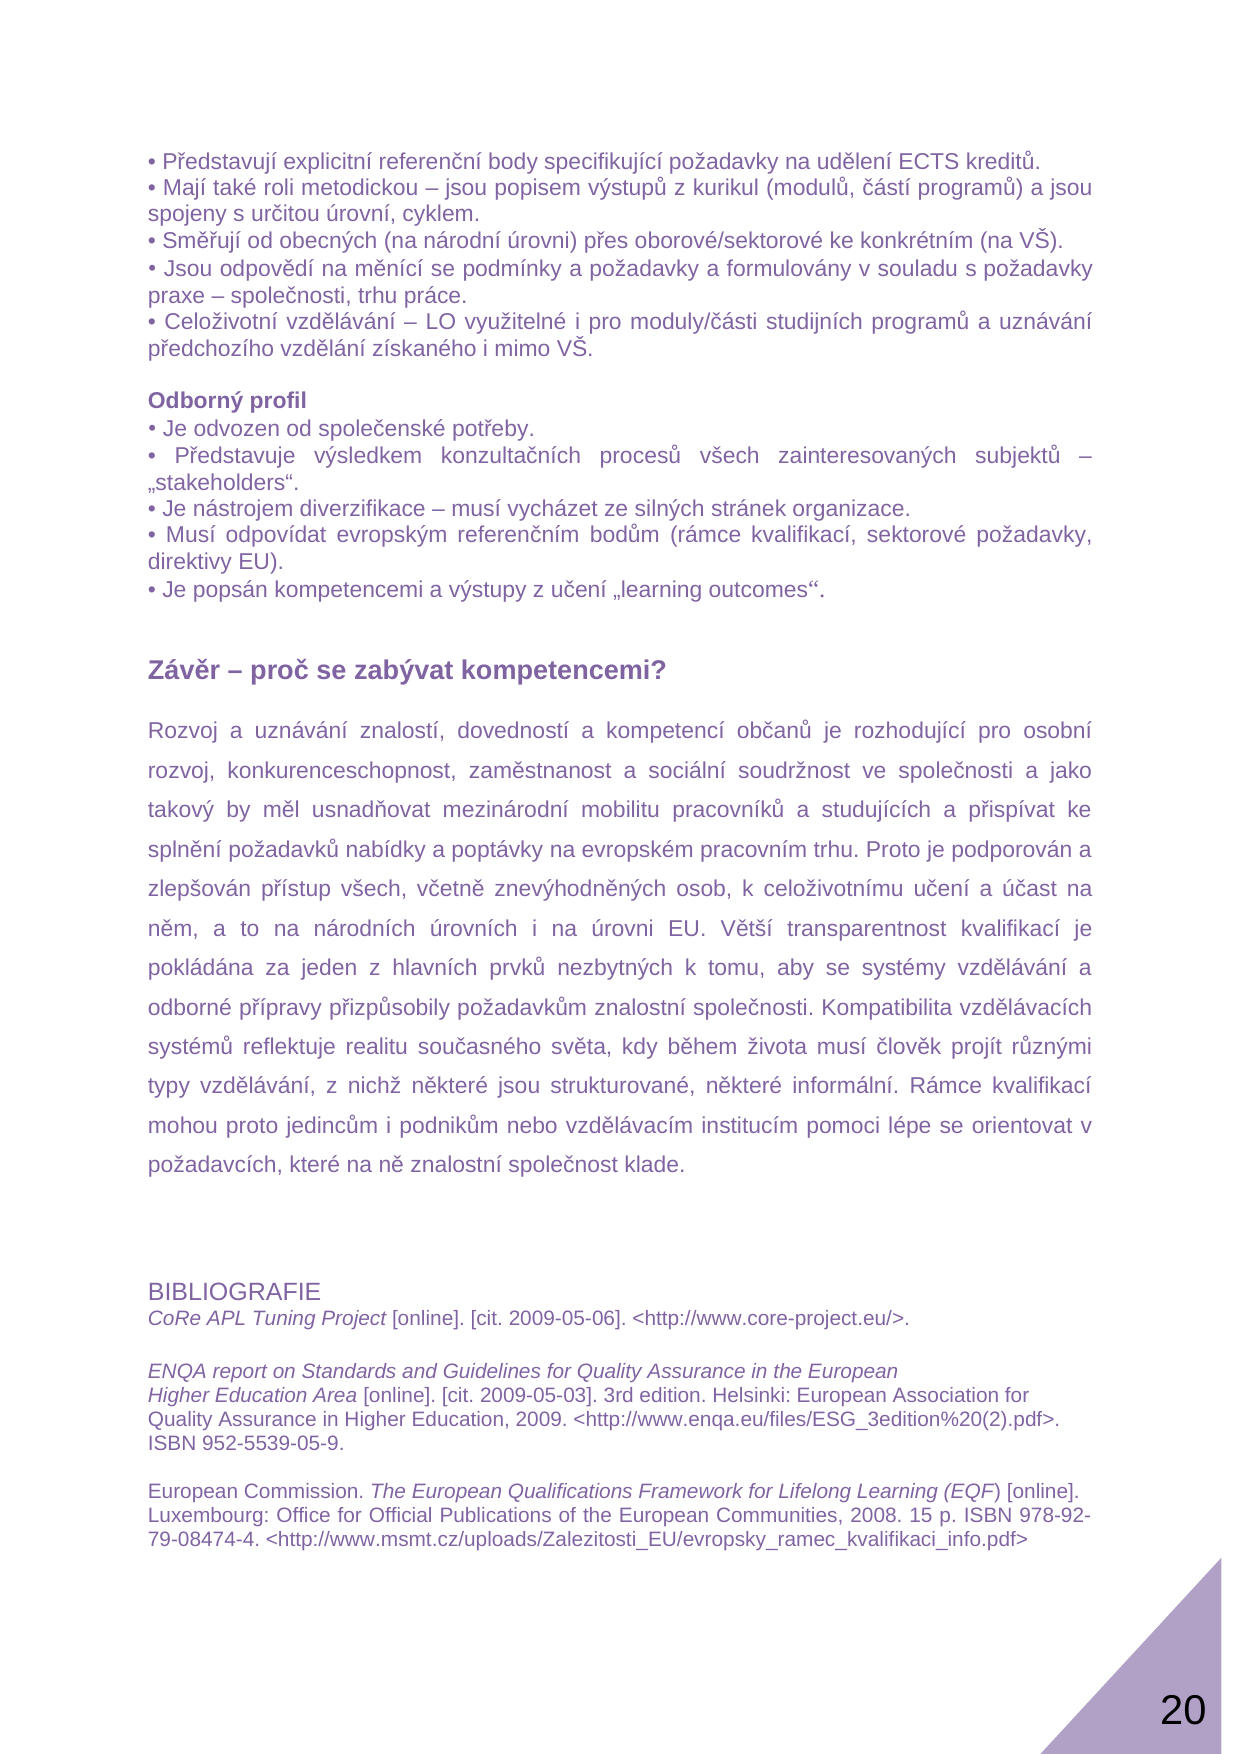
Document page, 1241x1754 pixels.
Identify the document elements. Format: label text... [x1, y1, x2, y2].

text • Představují explicitní referenční body specifikující požadavky na udělení ECTS kreditů. [148, 148, 1093, 174]
subtitle Závěr – proč se zabývat kompetencemi? [148, 654, 1093, 685]
text • Je odvozen od společenské potřeby. [148, 413, 1093, 442]
text European Commission. The European Qualifications Framework for Lifelong Learning (EQF) [online]. [148, 1478, 1093, 1502]
text BIBLIOGRAFIE [148, 1277, 1093, 1306]
text Odborný profil [148, 387, 1093, 413]
text Higher Education Area [online]. [cit. 2009-05-03]. 3rd edition. Helsinki: European Association for Quality Assurance in Higher Education, 2009. <http://www.enqa.eu/files/ESG_3edition%20(2).pdf>. ISBN 952-5539-05-9. [148, 1383, 1093, 1454]
text • Jsou odpovědí na měnící se podmínky a požadavky a formulovány v souladu s požadavky praxe – společnosti, trhu práce. [148, 253, 1093, 308]
text • Je nástrojem diverzifikace – musí vycházet ze silných stránek organizace. [148, 495, 1093, 521]
text • Směřují od obecných (na národní úrovni) přes oborové/sektorové ke konkrétním (na VŠ). [148, 227, 1093, 253]
text • Mají také roli metodickou – jsou popisem výstupů z kurikul (modulů, částí programů) a jsou spojeny s určitou úrovní, cyklem. [148, 174, 1093, 227]
text • Představuje výsledkem konzultačních procesů všech zainteresovaných subjektů – „stakeholders“. [148, 442, 1093, 495]
text Luxembourg: Office for Official Publications of the European Communities, 2008. 15 p. ISBN 978-92-79-08474-4. <http://www.msmt.cz/uploads/Zalezitosti_EU/evropsky_ramec_kvalifikaci_info.pdf> [148, 1502, 1093, 1550]
text • Je popsán kompetencemi a výstupy z učení „learning outcomes“. [148, 574, 1093, 603]
text ENQA report on Standards and Guidelines for Quality Assurance in the European [148, 1359, 1093, 1383]
text • Musí odpovídat evropským referenčním bodům (rámce kvalifikací, sektorové požadavky, direktivy EU). [148, 521, 1093, 574]
text CoRe APL Tuning Project [online]. [cit. 2009-05-06]. <http://www.core-project.eu/>. [148, 1306, 1093, 1330]
text Rozvoj a uznávání znalostí, dovedností a kompetencí občanů je rozhodující pro osobní rozvoj, konkurenceschopnost, zaměstnanost a sociální soudržnost ve společnosti a jako takový by měl usnadňovat mezinárodní mobilitu pracovníků a studujících a přispívat ke splnění požadavků nabídky a poptávky na evropském pracovním trhu. Proto je podporován a zlepšován přístup všech, včetně znevýhodněných osob, k celoživotnímu učení a účast na něm, a to na národních úrovních i na úrovni EU. Větší transparentnost kvalifikací je pokládána za jeden z hlavních prvků nezbytných k tomu, aby se systémy vzdělávání a odborné přípravy přizpůsobily požadavkům znalostní společnosti. Kompatibilita vzdělávacích systémů reflektuje realitu současného světa, kdy během života musí člověk projít různými typy vzdělávání, z nichž některé jsou strukturované, některé informální. Rámce kvalifikací mohou proto jedincům i podnikům nebo vzdělávacím institucím pomoci lépe se orientovat v požadavcích, které na ně znalostní společnost klade. [148, 717, 1093, 1178]
text • Celoživotní vzdělávání – LO využitelné i pro moduly/části studijních programů a uznávání předchozího vzdělání získaného i mimo VŠ. [148, 308, 1093, 361]
